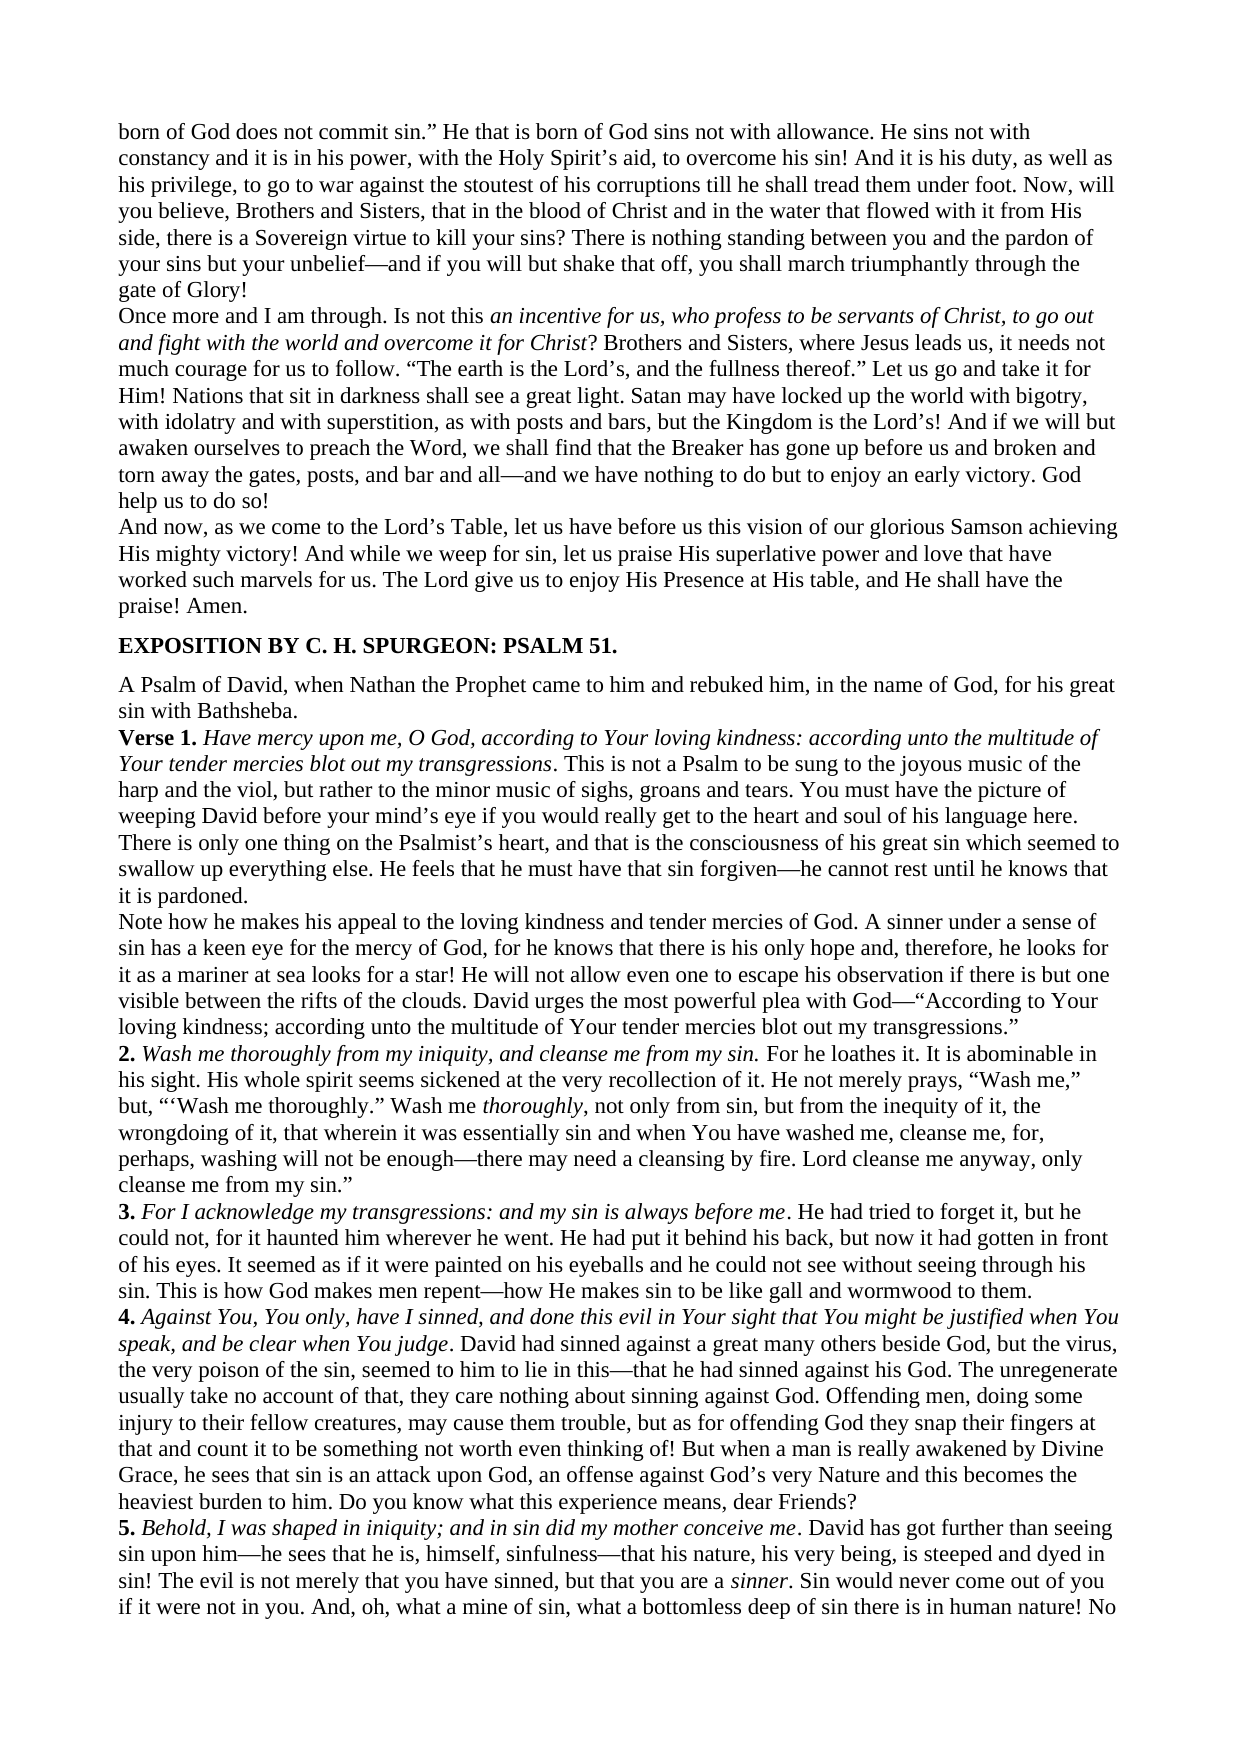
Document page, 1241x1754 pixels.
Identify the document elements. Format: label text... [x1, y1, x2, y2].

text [118, 118, 1122, 619]
text EXPOSITION BY C. H. SPURGEON: PSALM 51. [118, 632, 1122, 658]
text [118, 671, 1122, 1619]
